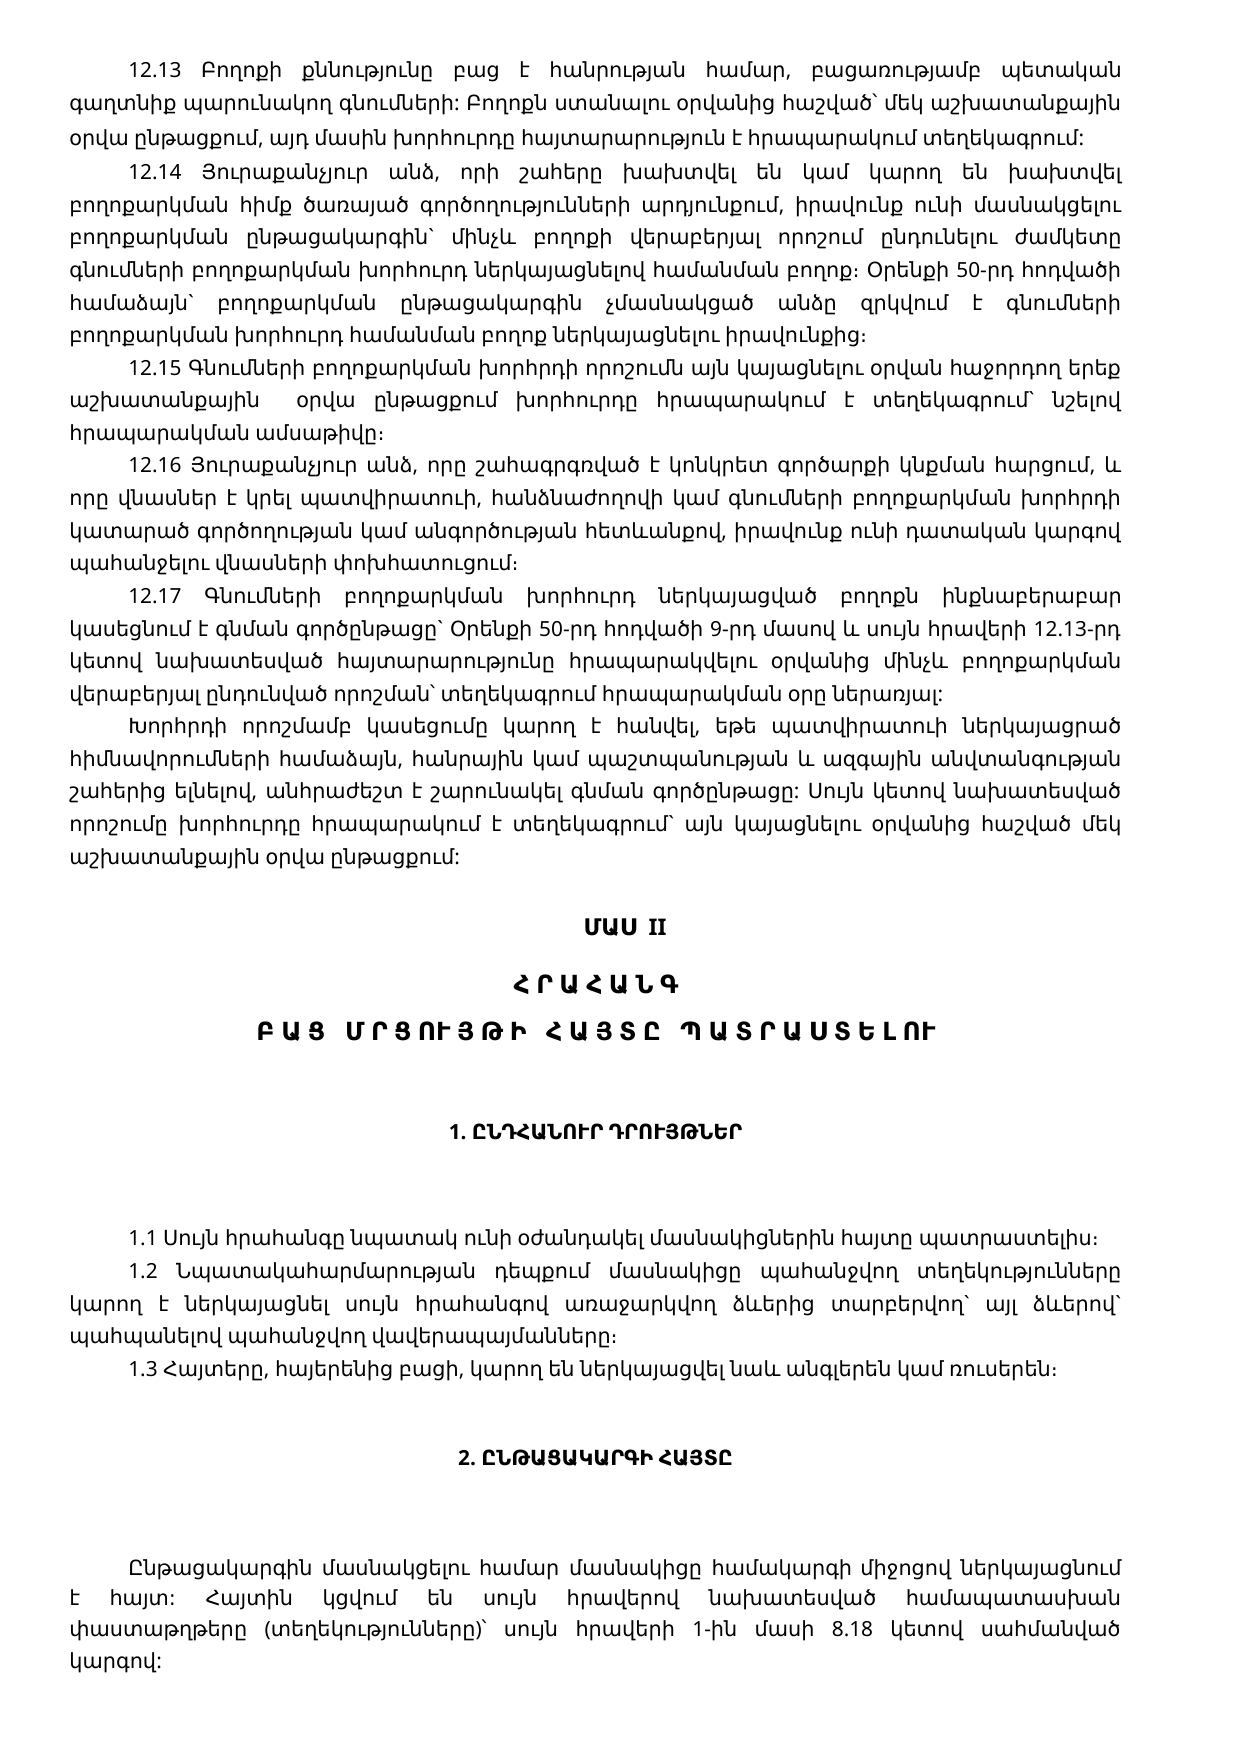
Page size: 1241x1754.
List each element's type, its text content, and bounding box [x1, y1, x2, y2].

text 12.15 Գնումների բողոքարկման խորհրդի որոշումն այն կայացնելու օրվան հաջորդող երեք աշխատանքային օրվա ընթացքում խորհուրդը հրապարակում է տեղեկագրում` նշելով հրապարակման ամսաթիվը։ [69, 353, 1121, 446]
text Խորհրդի որոշմամբ կասեցումը կարող է հանվել, եթե պատվիրատուի ներկայացրած հիմնավորումների համաձայն, հանրային կամ պաշտպանության և ազգային անվտանգության շահերից ելնելով, անհրաժեշտ է շարունակել գնման գործընթացը: Սույն կետով նախատեսված որոշումը խորհուրդը հրապարակում է տեղեկագրում` այն կայացնելու օրվանից հաշված մեկ աշխատանքային օրվա ընթացքում: [69, 711, 1121, 870]
text Հ Ր Ա Հ Ա Ն Գ [69, 967, 1122, 1001]
text ՄԱՍ II [69, 910, 1121, 942]
text 1.3 Հայտերը, հայերենից բացի, կարող են ներկայացվել նաև անգլերեն կամ ռուսերեն։ [69, 1354, 1121, 1382]
text 1.1 Սույն հրահանգը նպատակ ունի օժանդակել մասնակիցներին հայտը պատրաստելիս։ [69, 1223, 1121, 1252]
text 12.17 Գնումների բողոքարկման խորհուրդ ներկայացված բողոքն ինքնաբերաբար կասեցնում է գնման գործընթացը` Օրենքի 50-րդ հոդվածի 9-րդ մասով և սույն հրավերի 12.13-րդ կետով նախատեսված հայտարարությունը հրապարակվելու օրվանից մինչև բողոքարկման վերաբերյալ ընդունված որոշման՝ տեղեկագրում հրապարակման օրը ներառյալ: [69, 581, 1121, 707]
text Ընթացակարգին մասնակցելու համար մասնակիցը համակարգի միջոցով ներկայացնում է հայտ: Հայտին կցվում են սույն հրավերով նախատեսված համապատասխան փաստաթղթերը (տեղեկությունները)՝ սույն հրավերի 1-ին մասի 8.18 կետով սահմանված կարգով: [69, 1553, 1121, 1675]
text 2. ԸՆԹԱՑԱԿԱՐԳԻ ՀԱՅՏԸ [69, 1443, 1121, 1472]
text Բ Ա Ց Մ Ր Ց ՈՒ Յ Թ Ի Հ Ա Յ Տ Ը Պ Ա Տ Ր Ա Ս Տ Ե Լ ՈՒ [69, 1014, 1122, 1048]
text 12.16 Յուրաքանչյուր անձ, որը շահագրգռված է կոնկրետ գործարքի կնքման հարցում, և որը վնասներ է կրել պատվիրատուի, հանձնաժողովի կամ գնումների բողոքարկման խորհրդի կատարած գործողության կամ անգործության հետևանքով, իրավունք ունի դատական կարգով պահանջելու վնասների փոխհատուցում։ [69, 451, 1121, 577]
text 1. ԸՆԴՀԱՆՈՒՐ ԴՐՈՒՅԹՆԵՐ [69, 1117, 1121, 1146]
text 12.14 Յուրաքանչյուր անձ, որի շահերը խախտվել են կամ կարող են խախտվել բողոքարկման հիմք ծառայած գործողությունների արդյունքում, իրավունք ունի մասնակցելու բողոքարկման ընթացակարգին` մինչև բողոքի վերաբերյալ որոշում ընդունելու ժամկետը գնումների բողոքարկման խորհուրդ ներկայացնելով համանման բողոք։ Օրենքի 50-րդ հոդվածի համաձայն` բողոքարկման ընթացակարգին չմասնակցած անձը զրկվում է գնումների բողոքարկման խորհուրդ համանման բողոք ներկայացնելու իրավունքից։ [69, 157, 1121, 349]
text 12.13 Բողոքի քննությունը բաց է հանրության համար, բացառությամբ պետական գաղտնիք պարունակող գնումների: Բողոքն ստանալու օրվանից հաշված՝ մեկ աշխատանքային օրվա ընթացքում, այդ մասին խորհուրդը հայտարարություն է հրապարակում տեղեկագրում: [69, 56, 1121, 152]
text 1.2 Նպատակահարմարության դեպքում մասնակիցը պահանջվող տեղեկությունները կարող է ներկայացնել սույն հրահանգով առաջարկվող ձևերից տարբերվող` այլ ձևերով` պահպանելով պահանջվող վավերապայմանները։ [69, 1256, 1121, 1350]
